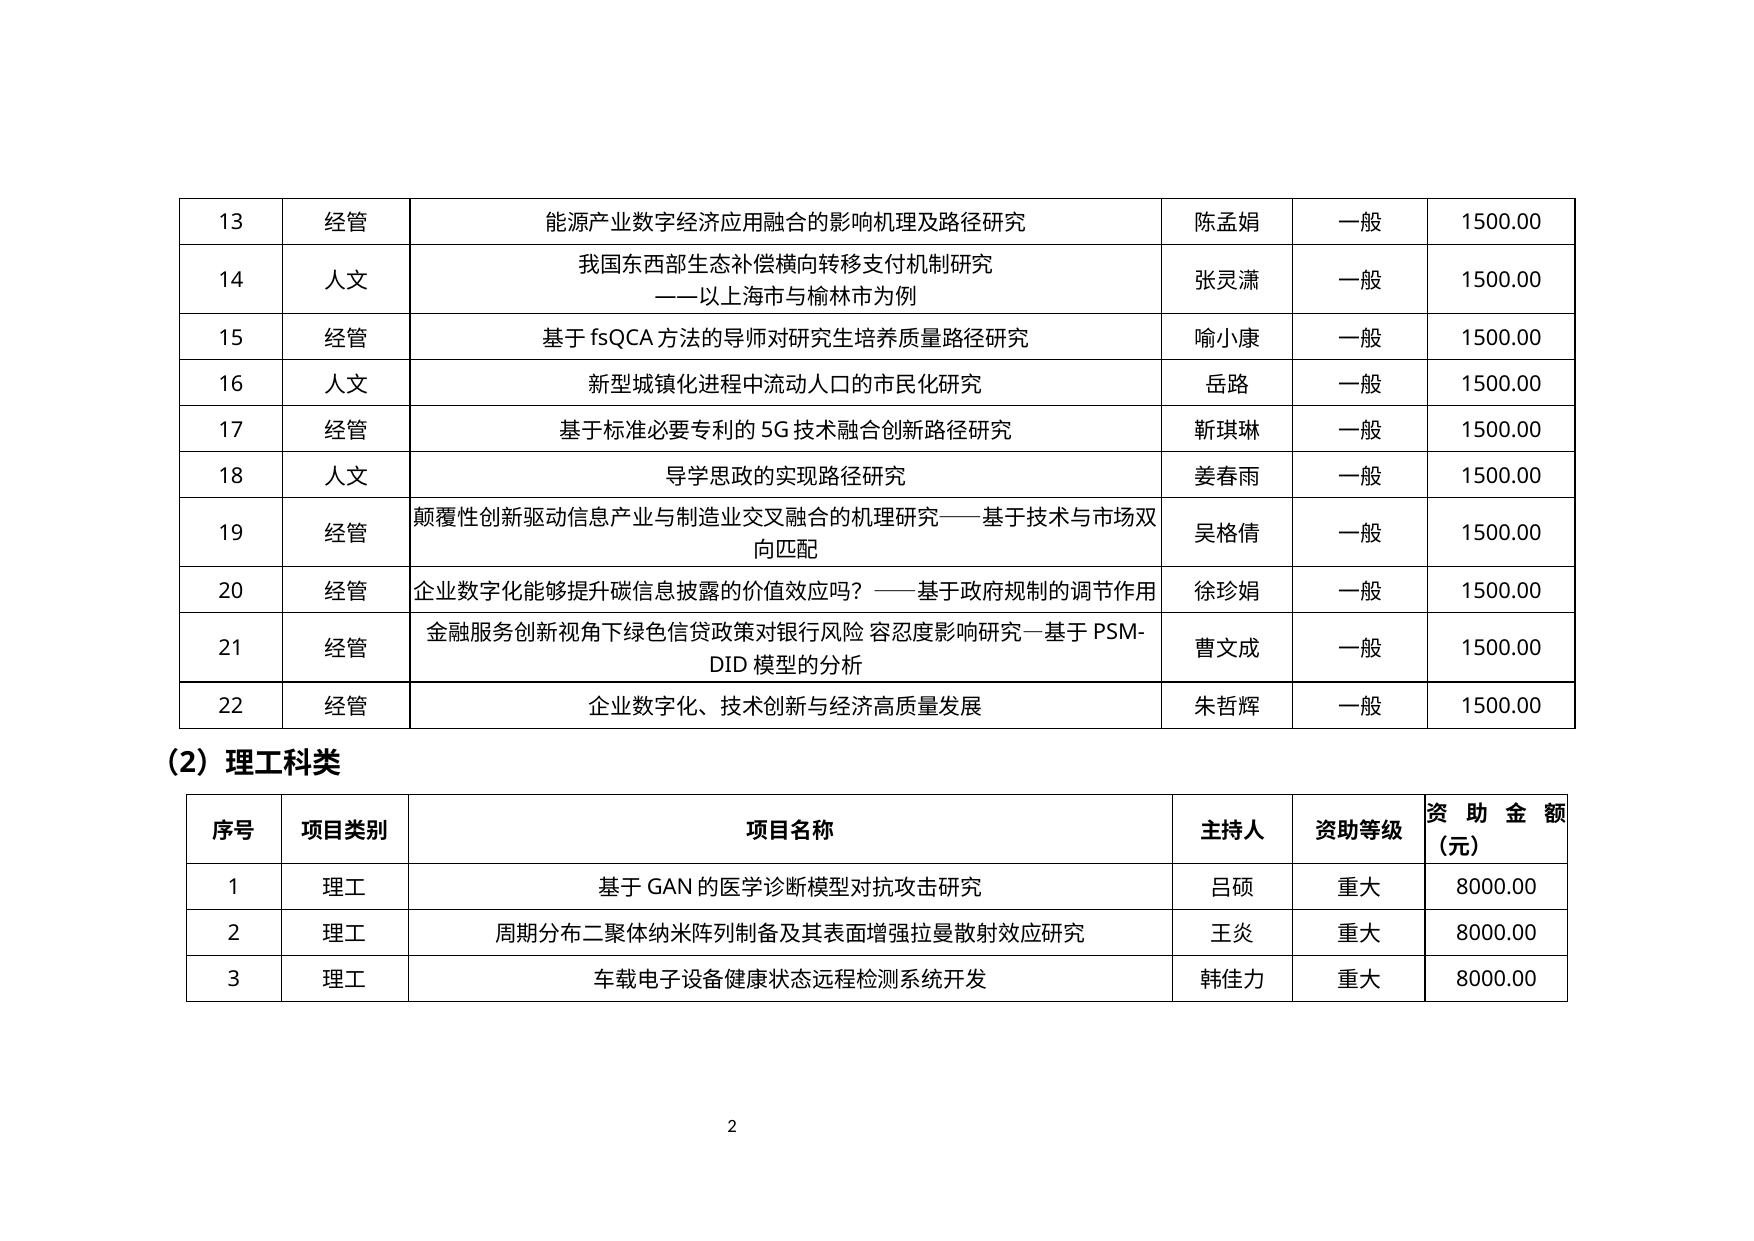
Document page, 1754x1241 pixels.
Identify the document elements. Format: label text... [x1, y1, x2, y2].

table_cell 1 [187, 864, 281, 909]
table_cell 经管 [283, 683, 409, 727]
table_cell 1500.00 [1428, 314, 1574, 359]
table_cell 1500.00 [1428, 245, 1574, 313]
table_cell 靳琪琳 [1162, 406, 1292, 451]
table_cell 1500.00 [1428, 360, 1574, 405]
table_cell 重大 [1293, 910, 1424, 955]
table_header 项目名称 [409, 795, 1172, 863]
table_cell 重大 [1293, 956, 1424, 1001]
table_cell 一般 [1293, 567, 1427, 612]
table_cell 基于标准必要专利的5G技术融合创新路径研究 [411, 406, 1161, 451]
table_header 资助金额（元） [1426, 795, 1567, 863]
table_cell 16 [180, 360, 282, 405]
table_cell 22 [180, 683, 282, 727]
table_cell 1500.00 [1428, 452, 1574, 497]
table_cell 人文 [283, 245, 409, 313]
table_cell 一般 [1293, 613, 1427, 681]
table_cell 企业数字化能够提升碳信息披露的价值效应吗？——基于政府规制的调节作用 [411, 567, 1161, 612]
table_cell 周期分布二聚体纳米阵列制备及其表面增强拉曼散射效应研究 [409, 910, 1172, 955]
table_cell 颠覆性创新驱动信息产业与制造业交叉融合的机理研究——基于技术与市场双向匹配 [411, 498, 1161, 566]
table_cell 经管 [283, 498, 409, 566]
table_cell 21 [180, 613, 282, 681]
table_cell 1500.00 [1428, 683, 1574, 727]
table_cell 车载电子设备健康状态远程检测系统开发 [409, 956, 1172, 1001]
table_cell 1500.00 [1428, 567, 1574, 612]
table_cell 一般 [1293, 199, 1427, 244]
table_cell 人文 [283, 360, 409, 405]
table_cell 8000.00 [1426, 864, 1567, 909]
table_cell 陈孟娟 [1162, 199, 1292, 244]
table_header 项目类别 [282, 795, 408, 863]
table_cell 张灵潇 [1162, 245, 1292, 313]
table_cell 经管 [283, 314, 409, 359]
table_cell 吴格倩 [1162, 498, 1292, 566]
table_cell 理工 [282, 864, 408, 909]
table_cell 朱哲辉 [1162, 683, 1292, 727]
table_cell 喻小康 [1162, 314, 1292, 359]
table_cell 一般 [1293, 683, 1427, 727]
table_cell 一般 [1293, 498, 1427, 566]
table_cell 姜春雨 [1162, 452, 1292, 497]
table_cell 14 [180, 245, 282, 313]
table_cell 曹文成 [1162, 613, 1292, 681]
table_cell 我国东西部生态补偿横向转移支付机制研究 ——以上海市与榆林市为例 [411, 245, 1161, 313]
table_cell 吕硕 [1173, 864, 1292, 909]
table_cell 金融服务创新视角下绿色信贷政策对银行风险 容忍度影响研究—基于 PSM-DID 模型的分析 [411, 613, 1161, 681]
table_cell 理工 [282, 910, 408, 955]
table_cell 1500.00 [1428, 199, 1574, 244]
table_cell 人文 [283, 452, 409, 497]
table_cell 一般 [1293, 360, 1427, 405]
table_cell 企业数字化、技术创新与经济高质量发展 [411, 683, 1161, 727]
table_header 序号 [187, 795, 281, 863]
table_header 资助等级 [1293, 795, 1424, 863]
table_cell 经管 [283, 567, 409, 612]
table_cell 1500.00 [1428, 498, 1574, 566]
table_cell 18 [180, 452, 282, 497]
table_cell 导学思政的实现路径研究 [411, 452, 1161, 497]
table_cell 一般 [1293, 245, 1427, 313]
table_cell 基于GAN的医学诊断模型对抗攻击研究 [409, 864, 1172, 909]
text （2）理工科类 [150, 728, 1604, 793]
table_cell 王炎 [1173, 910, 1292, 955]
table_cell 新型城镇化进程中流动人口的市民化研究 [411, 360, 1161, 405]
table_cell 一般 [1293, 314, 1427, 359]
table_cell 17 [180, 406, 282, 451]
table_cell 13 [180, 199, 282, 244]
table_cell 3 [187, 956, 281, 1001]
table_cell 一般 [1293, 452, 1427, 497]
table_cell 1500.00 [1428, 406, 1574, 451]
table_cell 韩佳力 [1173, 956, 1292, 1001]
table_cell 经管 [283, 199, 409, 244]
table_cell 经管 [283, 406, 409, 451]
table_cell 经管 [283, 613, 409, 681]
table_cell 19 [180, 498, 282, 566]
table_cell 徐珍娟 [1162, 567, 1292, 612]
table_cell 基于fsQCA方法的导师对研究生培养质量路径研究 [411, 314, 1161, 359]
table_cell 8000.00 [1426, 910, 1567, 955]
table_cell 20 [180, 567, 282, 612]
table_cell 岳路 [1162, 360, 1292, 405]
table_cell 一般 [1293, 406, 1427, 451]
table_cell 1500.00 [1428, 613, 1574, 681]
table_header 主持人 [1173, 795, 1292, 863]
table_cell 15 [180, 314, 282, 359]
table_cell 重大 [1293, 864, 1424, 909]
table_cell 2 [187, 910, 281, 955]
table_cell 8000.00 [1426, 956, 1567, 1001]
table_cell 理工 [282, 956, 408, 1001]
table_cell 能源产业数字经济应用融合的影响机理及路径研究 [411, 199, 1161, 244]
